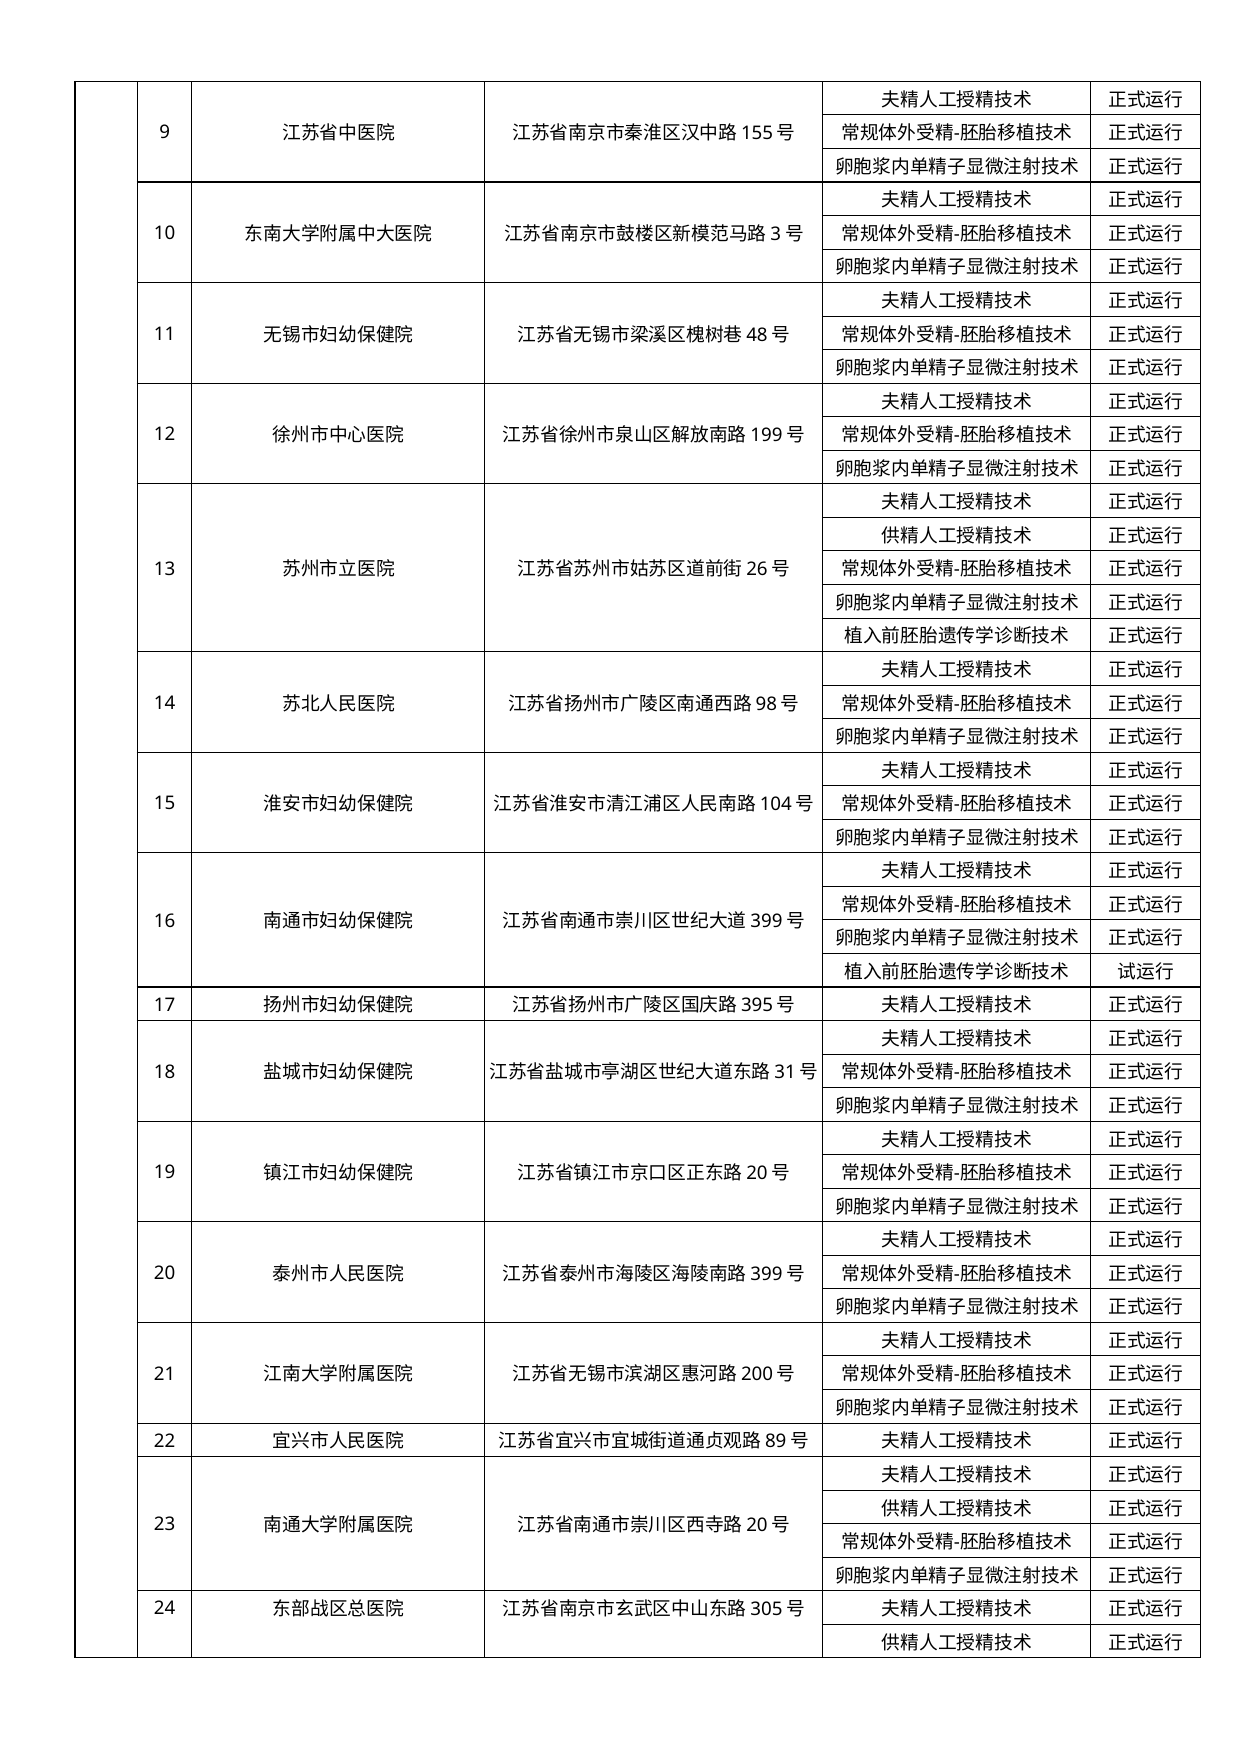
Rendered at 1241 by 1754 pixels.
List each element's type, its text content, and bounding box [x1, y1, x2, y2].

table_cell 正式运行 [1091, 887, 1200, 919]
table_cell 夫精人工授精技术 [823, 384, 1090, 416]
table_cell 14 [138, 652, 191, 752]
table_cell 常规体外受精-胚胎移植技术 [823, 887, 1090, 919]
table_cell 盐城市妇幼保健院 [192, 1021, 484, 1121]
table_cell 正式运行 [1091, 82, 1200, 114]
table_cell 正式运行 [1091, 988, 1200, 1020]
table_cell 夫精人工授精技术 [823, 1591, 1090, 1624]
table_cell 正式运行 [1091, 619, 1200, 651]
table_cell 江苏省苏州市姑苏区道前街26号 [485, 484, 822, 651]
table_cell 正式运行 [1091, 1491, 1200, 1523]
table_cell 江苏省无锡市梁溪区槐树巷48号 [485, 283, 822, 383]
table_cell 江苏省泰州市海陵区海陵南路399号 [485, 1222, 822, 1322]
table_cell 江南大学附属医院 [192, 1323, 484, 1422]
table_cell 卵胞浆内单精子显微注射技术 [823, 1289, 1090, 1322]
table_cell 常规体外受精-胚胎移植技术 [823, 1356, 1090, 1389]
table_cell 常规体外受精-胚胎移植技术 [823, 216, 1090, 248]
table_cell 常规体外受精-胚胎移植技术 [823, 551, 1090, 584]
table_cell 江苏省无锡市滨湖区惠河路200号 [485, 1323, 822, 1422]
table_cell 正式运行 [1091, 1625, 1200, 1657]
table_cell 卵胞浆内单精子显微注射技术 [823, 451, 1090, 483]
table_cell 正式运行 [1091, 1088, 1200, 1121]
table_cell 正式运行 [1091, 1155, 1200, 1188]
table_cell 江苏省南通市崇川区世纪大道399号 [485, 853, 822, 986]
table_cell 正式运行 [1091, 820, 1200, 852]
table_cell 正式运行 [1091, 350, 1200, 383]
table_cell 正式运行 [1091, 451, 1200, 483]
table_cell 卵胞浆内单精子显微注射技术 [823, 1088, 1090, 1121]
table_cell 正式运行 [1091, 317, 1200, 349]
table_cell 正式运行 [1091, 686, 1200, 718]
table_cell 正式运行 [1091, 786, 1200, 819]
table_cell 夫精人工授精技术 [823, 283, 1090, 316]
table_cell 常规体外受精-胚胎移植技术 [823, 786, 1090, 819]
table_cell 23 [138, 1457, 191, 1590]
table_cell 正式运行 [1091, 719, 1200, 752]
table_cell 卵胞浆内单精子显微注射技术 [823, 250, 1090, 282]
table_cell 夫精人工授精技术 [823, 1323, 1090, 1355]
table_cell 正式运行 [1091, 1591, 1200, 1624]
table_cell 植入前胚胎遗传学诊断技术 [823, 619, 1090, 651]
table_cell 淮安市妇幼保健院 [192, 753, 484, 852]
table_cell 11 [138, 283, 191, 383]
table_cell 卵胞浆内单精子显微注射技术 [823, 1558, 1090, 1590]
table_cell 13 [138, 484, 191, 651]
table_cell 20 [138, 1222, 191, 1322]
table_cell 常规体外受精-胚胎移植技术 [823, 1524, 1090, 1557]
table_cell 正式运行 [1091, 853, 1200, 886]
table_cell 12 [138, 384, 191, 483]
table_cell 卵胞浆内单精子显微注射技术 [823, 149, 1090, 181]
table_cell 江苏省徐州市泉山区解放南路199号 [485, 384, 822, 483]
table_cell 夫精人工授精技术 [823, 1021, 1090, 1053]
table_cell 夫精人工授精技术 [823, 753, 1090, 785]
table_cell 正式运行 [1091, 115, 1200, 148]
table_cell 江苏省扬州市广陵区国庆路395号 [485, 988, 822, 1020]
table_cell 江苏省南京市秦淮区汉中路155号 [485, 82, 822, 181]
table_cell 正式运行 [1091, 283, 1200, 316]
table_cell 24 [138, 1591, 191, 1657]
table_cell 无锡市妇幼保健院 [192, 283, 484, 383]
table_cell 卵胞浆内单精子显微注射技术 [823, 585, 1090, 617]
table_cell 江苏省镇江市京口区正东路20号 [485, 1122, 822, 1221]
table_cell 正式运行 [1091, 417, 1200, 450]
table_cell 正式运行 [1091, 1356, 1200, 1389]
table_cell 正式运行 [1091, 250, 1200, 282]
table_cell 夫精人工授精技术 [823, 1457, 1090, 1489]
table_cell 正式运行 [1091, 518, 1200, 550]
table_cell 常规体外受精-胚胎移植技术 [823, 686, 1090, 718]
table_cell 植入前胚胎遗传学诊断技术 [823, 954, 1090, 986]
table_cell 19 [138, 1122, 191, 1221]
table_cell 正式运行 [1091, 183, 1200, 215]
table_cell 10 [138, 183, 191, 282]
table_cell 江苏省扬州市广陵区南通西路98号 [485, 652, 822, 752]
table_cell 正式运行 [1091, 1256, 1200, 1288]
table_cell 15 [138, 753, 191, 852]
table_cell 夫精人工授精技术 [823, 1222, 1090, 1255]
table_cell 17 [138, 988, 191, 1020]
table_cell 江苏省盐城市亭湖区世纪大道东路31号 [485, 1021, 822, 1121]
table_cell 卵胞浆内单精子显微注射技术 [823, 1189, 1090, 1221]
table_cell 正式运行 [1091, 216, 1200, 248]
table_cell 正式运行 [1091, 652, 1200, 684]
table_cell 东部战区总医院 [192, 1591, 484, 1657]
table_cell 正式运行 [1091, 1021, 1200, 1053]
table_cell 供精人工授精技术 [823, 1625, 1090, 1657]
table_cell 18 [138, 1021, 191, 1121]
table_cell 常规体外受精-胚胎移植技术 [823, 1155, 1090, 1188]
table_cell 南通市妇幼保健院 [192, 853, 484, 986]
table_cell 南通大学附属医院 [192, 1457, 484, 1590]
table_cell 常规体外受精-胚胎移植技术 [823, 1055, 1090, 1087]
table_cell 正式运行 [1091, 149, 1200, 181]
table_cell 常规体外受精-胚胎移植技术 [823, 1256, 1090, 1288]
table_cell 16 [138, 853, 191, 986]
table_cell 常规体外受精-胚胎移植技术 [823, 417, 1090, 450]
table_cell 夫精人工授精技术 [823, 853, 1090, 886]
table_cell 正式运行 [1091, 1323, 1200, 1355]
table_cell 江苏省中医院 [192, 82, 484, 181]
table_cell 江苏省南京市玄武区中山东路305号 [485, 1591, 822, 1657]
table_cell 正式运行 [1091, 1558, 1200, 1590]
table_cell 正式运行 [1091, 1390, 1200, 1422]
table_cell 镇江市妇幼保健院 [192, 1122, 484, 1221]
table_cell 卵胞浆内单精子显微注射技术 [823, 820, 1090, 852]
table_cell 正式运行 [1091, 1289, 1200, 1322]
table_cell 卵胞浆内单精子显微注射技术 [823, 1390, 1090, 1422]
table_cell 卵胞浆内单精子显微注射技术 [823, 920, 1090, 953]
table_cell 夫精人工授精技术 [823, 484, 1090, 517]
table_cell 正式运行 [1091, 1222, 1200, 1255]
table_cell 夫精人工授精技术 [823, 652, 1090, 684]
table_cell 常规体外受精-胚胎移植技术 [823, 115, 1090, 148]
table_cell 苏北人民医院 [192, 652, 484, 752]
table_cell 夫精人工授精技术 [823, 1424, 1090, 1456]
table_cell 夫精人工授精技术 [823, 82, 1090, 114]
table_cell 泰州市人民医院 [192, 1222, 484, 1322]
table_cell 常规体外受精-胚胎移植技术 [823, 317, 1090, 349]
table_cell 9 [138, 82, 191, 181]
table_cell 东南大学附属中大医院 [192, 183, 484, 282]
table_cell 卵胞浆内单精子显微注射技术 [823, 719, 1090, 752]
table_cell 正式运行 [1091, 1457, 1200, 1489]
table_cell 夫精人工授精技术 [823, 1122, 1090, 1154]
table_cell 江苏省南通市崇川区西寺路20号 [485, 1457, 822, 1590]
table_cell 江苏省淮安市清江浦区人民南路104号 [485, 753, 822, 852]
table_cell 试运行 [1091, 954, 1200, 986]
table_cell 江苏省南京市鼓楼区新模范马路3号 [485, 183, 822, 282]
table_cell 江苏省宜兴市宜城街道通贞观路89号 [485, 1424, 822, 1456]
table_cell 正式运行 [1091, 384, 1200, 416]
table_cell 供精人工授精技术 [823, 518, 1090, 550]
table_cell 卵胞浆内单精子显微注射技术 [823, 350, 1090, 383]
table_cell 宜兴市人民医院 [192, 1424, 484, 1456]
table_cell 夫精人工授精技术 [823, 988, 1090, 1020]
table_cell 正式运行 [1091, 920, 1200, 953]
table_cell 21 [138, 1323, 191, 1422]
table_cell 正式运行 [1091, 1524, 1200, 1557]
table_cell 正式运行 [1091, 551, 1200, 584]
table_cell 正式运行 [1091, 1189, 1200, 1221]
table_cell 正式运行 [1091, 753, 1200, 785]
table_cell 22 [138, 1424, 191, 1456]
table_cell 正式运行 [1091, 1424, 1200, 1456]
table_cell 正式运行 [1091, 585, 1200, 617]
table_cell 供精人工授精技术 [823, 1491, 1090, 1523]
table_cell 正式运行 [1091, 484, 1200, 517]
table_cell 夫精人工授精技术 [823, 183, 1090, 215]
table_cell 苏州市立医院 [192, 484, 484, 651]
table_cell 徐州市中心医院 [192, 384, 484, 483]
table_cell 正式运行 [1091, 1122, 1200, 1154]
table_cell 正式运行 [1091, 1055, 1200, 1087]
table_cell 扬州市妇幼保健院 [192, 988, 484, 1020]
